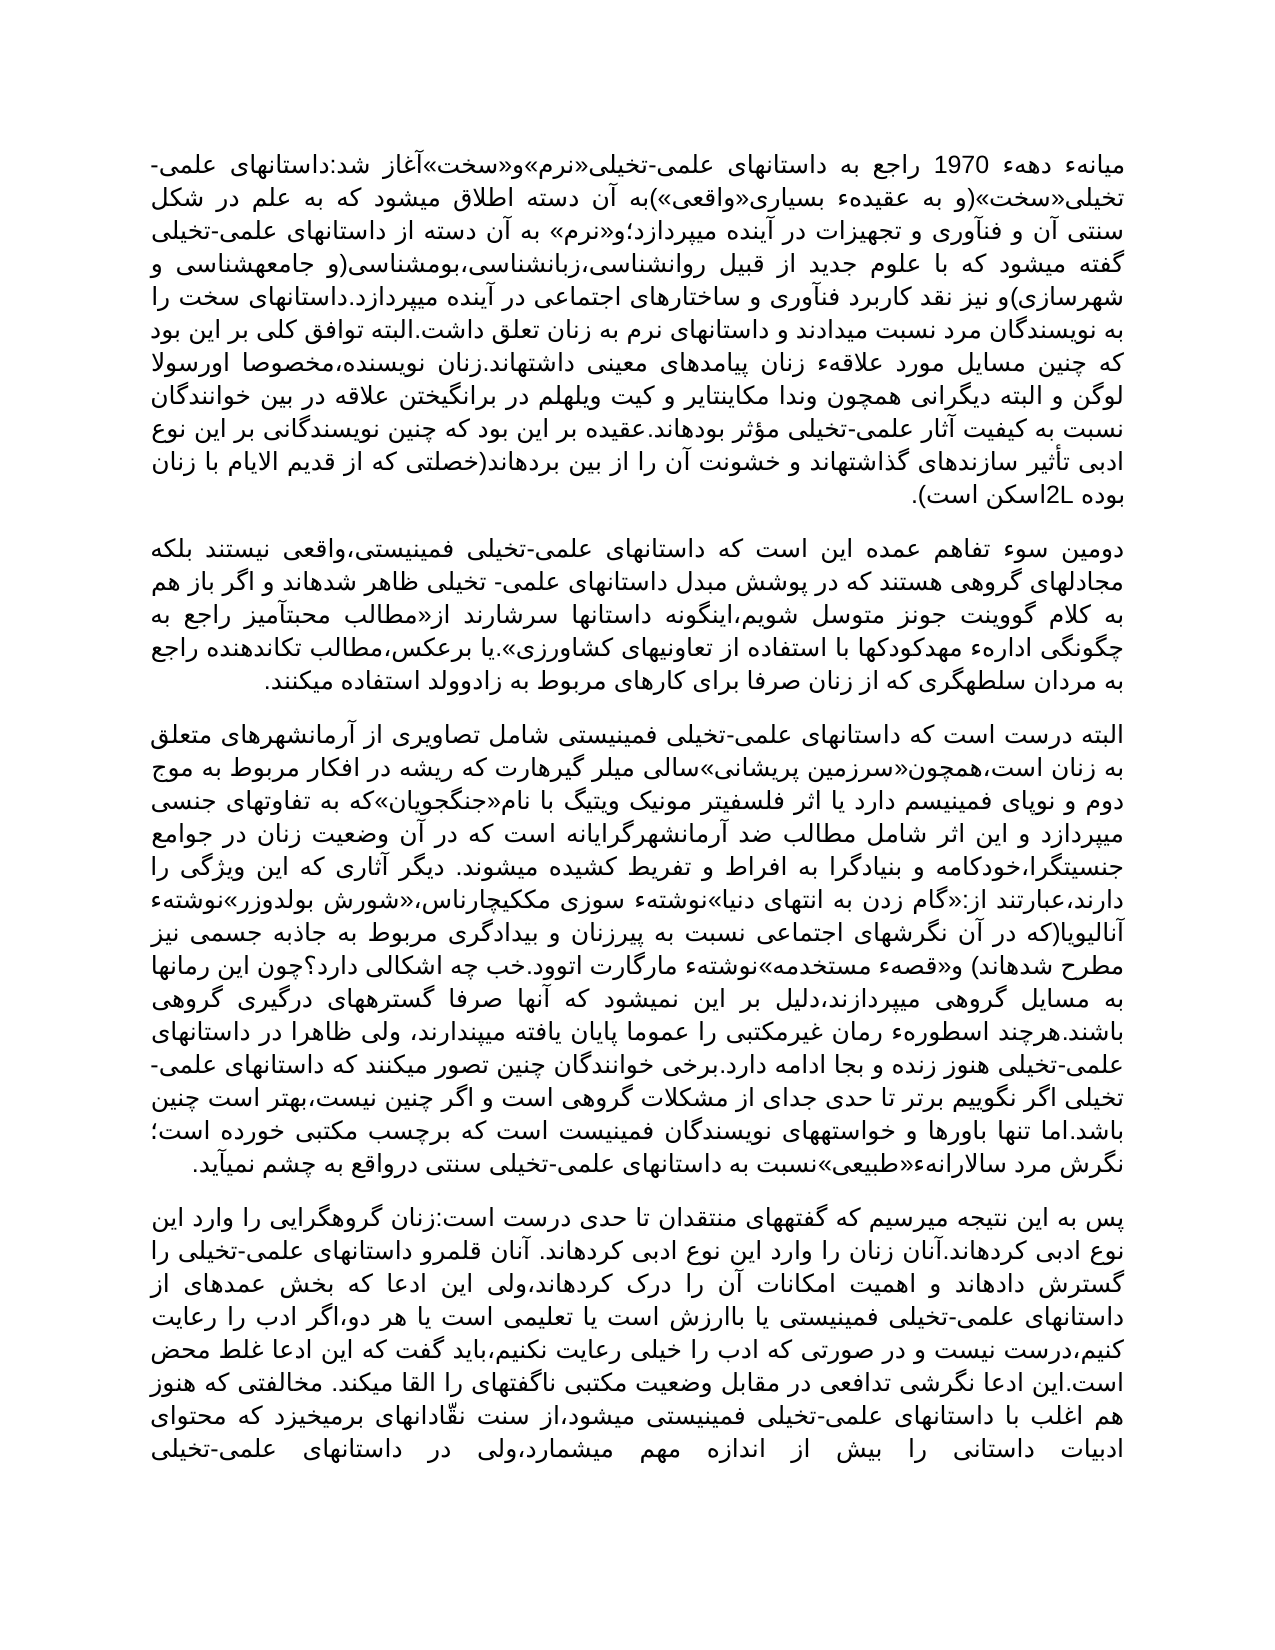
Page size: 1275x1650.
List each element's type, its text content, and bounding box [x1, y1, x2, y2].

text البته درست است که داستانهای علمی-تخیلی فمینیستی شامل تصاویری از آرمانشهرهای متعلق به زنان است،همچون«سرزمین پریشانی»سالی میلر گیرهارت که ریشه در افکار مربوط به موج دوم و نوپای فمینیسم دارد یا اثر فلسفی‏تر مونیک وی‏تیگ با نام«جنگجویان»که به تفاوتهای جنسی می‏پردازد و این اثر شامل مطالب ضد آرمانشهرگرایانه است که در آن وضعیت زنان در جوامع‏ جنسیت‏گرا،خودکامه و بنیادگرا به افراط و تفریط کشیده می‏شوند. دیگر آثاری که این ویژگی را دارند،عبارتند از:«گام زدن به انتهای دنیا»نوشتهء سوزی مک‏کی‏چارناس،«شورش بولدوزر»نوشتهء آنالیویا(که در آن نگرشهای اجتماعی نسبت به پیرزنان و بیدادگری مربوط به جاذبه جسمی نیز مطرح شده‏اند) و«قصهء مستخدمه»نوشتهء مارگارت ات‏وود.خب چه اشکالی دارد؟چون این رمان‏ها به مسایل گروهی می‏پردازند،دلیل بر این نمی‏شود که آنها صرفا گستره‏های درگیری‏ گروهی باشند.هرچند اسطورهء رمان غیرمکتبی را عموما پایان یافته می‏پندارند، ولی ظاهرا در داستانهای علمی-تخیلی هنوز زنده و بجا ادامه دارد.برخی خوانندگان‏ چنین تصور می‏کنند که داستانهای علمی-تخیلی اگر نگوییم برتر تا حدی جدای‏ از مشکلات گروهی است و اگر چنین نیست،بهتر است چنین باشد.اما تنها باورها و خواسته‏های نویسندگان فمینیست است که برچسب مکتبی خورده است؛نگرش‏ مرد سالارانهء«طبیعی»نسبت به داستانهای علمی-تخیلی سنتی درواقع به چشم‏ نمی‏آید. [150, 720, 1125, 1178]
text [150, 150, 1125, 509]
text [150, 1203, 1125, 1463]
text دومین سوء تفاهم عمده این است که داستانهای علمی-تخیلی فمینیستی،واقعی‏ نیستند بلکه مجادله‏ای گروهی هستند که در پوشش مبدل داستانهای علمی- تخیلی ظاهر شده‏اند و اگر باز هم به کلام گووینت جونز متوسل شویم،این‏گونه‏ داستانها سرشارند از«مطالب محبت‏آمیز راجع به چگونگی ادارهء مهدکودک‏ها با استفاده از تعاونی‏های کشاورزی».یا برعکس،مطالب تکان‏دهنده راجع‏ به مردان سلطه‏گری که از زنان صرفا برای کارهای مربوط به زادوولد استفاده‏ می‏کنند. [150, 534, 1125, 695]
